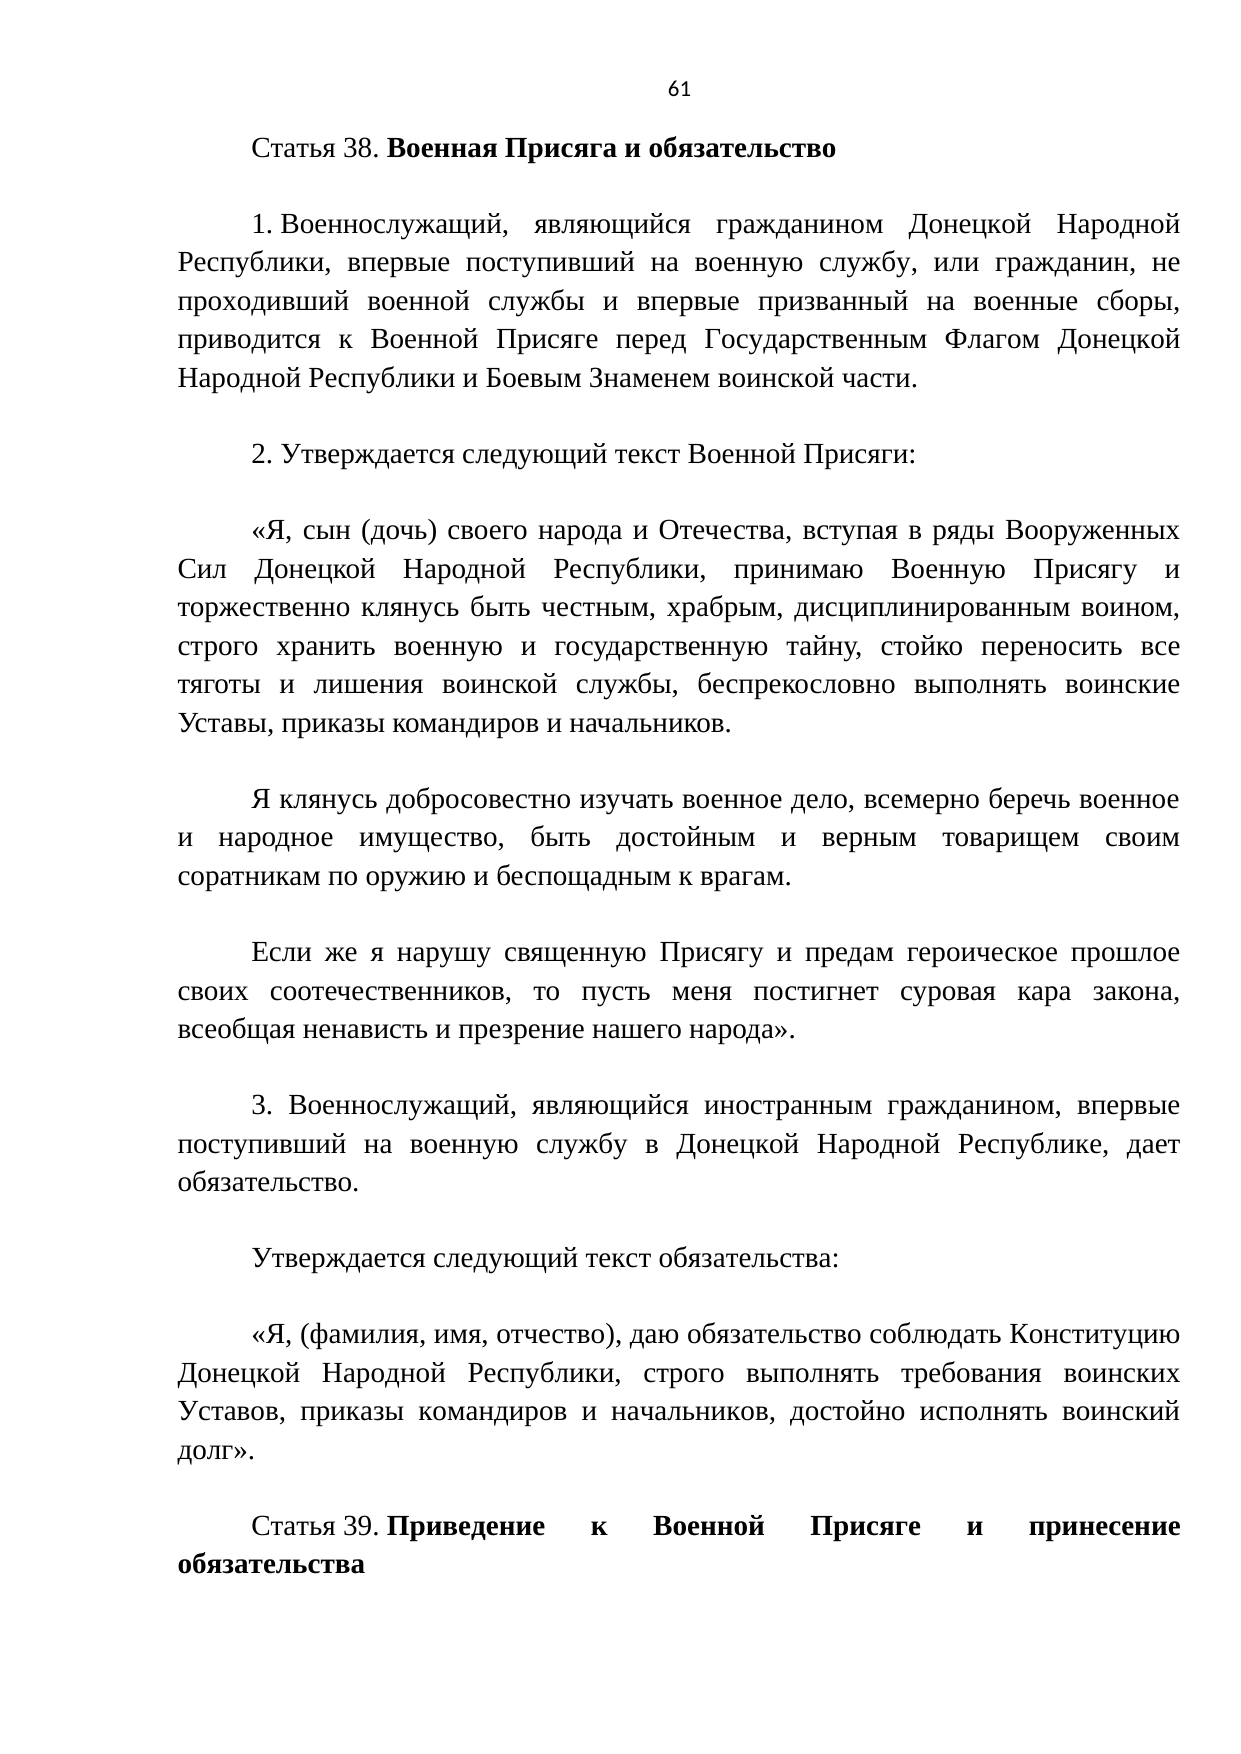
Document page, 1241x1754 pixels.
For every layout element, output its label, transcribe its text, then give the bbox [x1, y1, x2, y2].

text 3. Военнослужащий, являющийся иностранным гражданином, впервые поступивший на военную службу в Донецкой Народной Республике, дает обязательство. [177, 1087, 1181, 1198]
text Статья 39. Приведение к Военной Присяге и принесение обязательства [177, 1508, 1181, 1580]
text «Я, (фамилия, имя, отчество), даю обязательство соблюдать Конституцию Донецкой Народной Республики, строго выполнять требования воинских Уставов, приказы командиров и начальников, достойно исполнять воинский долг». [177, 1316, 1181, 1466]
text Утверждается следующий текст обязательства: [177, 1240, 1181, 1274]
text Если же я нарушу священную Присягу и предам героическое прошлое своих соотечественников, то пусть меня постигнет суровая кара закона, всеобщая ненависть и презрение нашего народа». [177, 934, 1181, 1045]
text «Я, сын (дочь) своего народа и Отечества, вступая в ряды Вооруженных Сил Донецкой Народной Республики, принимаю Военную Присягу и торжественно клянусь быть честным, храбрым, дисциплинированным воином, строго хранить военную и государственную тайну, стойко переносить все тяготы и лишения воинской службы, беспрекословно выполнять воинские Уставы, приказы командиров и начальников. [177, 512, 1181, 738]
text 2. Утверждается следующий текст Военной Присяги: [177, 436, 1181, 470]
text 1. Военнослужащий, являющийся гражданином Донецкой Народной Республики, впервые поступивший на военную службу, или гражданин, не проходивший военной службы и впервые призванный на военные сборы, приводится к Военной Присяге перед Государственным Флагом Донецкой Народной Республики и Боевым Знаменем воинской части. [177, 206, 1181, 394]
text Статья 38. Военная Присяга и обязательство [177, 130, 1181, 163]
text Я клянусь добросовестно изучать военное дело, всемерно беречь военное и народное имущество, быть достойным и верным товарищем своим соратникам по оружию и беспощадным к врагам. [177, 781, 1181, 892]
